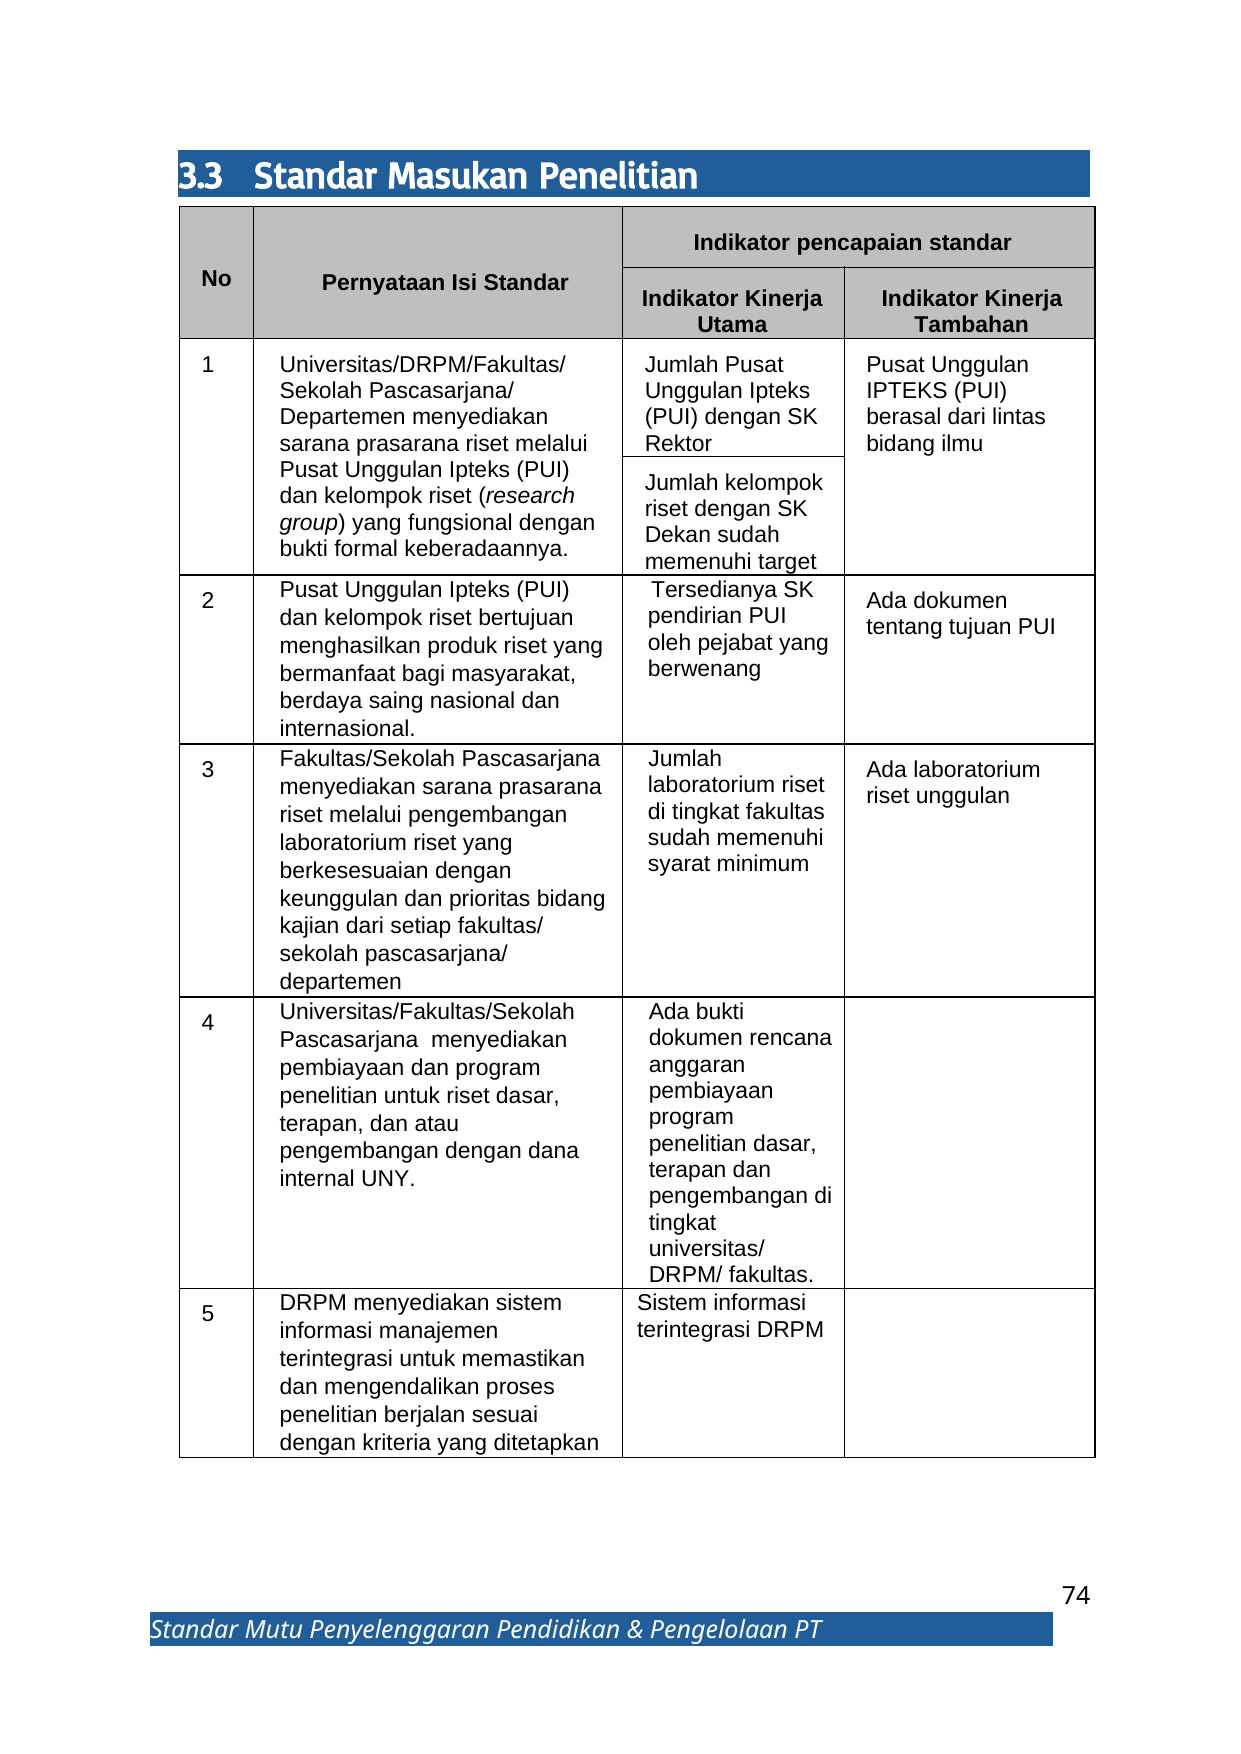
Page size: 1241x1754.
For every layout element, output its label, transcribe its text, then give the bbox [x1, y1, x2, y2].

table_cell Jumlah laboratorium riset di tingkat fakultas sudah memenuhi syarat minimum [623, 745, 844, 996]
table_cell Indikator Kinerja Utama [623, 268, 844, 338]
table_cell Pusat Unggulan IPTEKS (PUI) berasal dari lintas bidang ilmu [845, 339, 1094, 574]
table_cell Ada laboratorium riset unggulan [845, 745, 1094, 996]
table_cell Ada bukti dokumen rencana anggaran pembiayaan program penelitian dasar, terapan dan pengembangan di tingkat universitas/ DRPM/ fakultas. [623, 998, 844, 1288]
subtitle Standar Masukan Penelitian [178, 150, 1090, 197]
table_cell Universitas/DRPM/Fakultas/ Sekolah Pascasarjana/ Departemen menyediakan sarana prasarana riset melalui Pusat Unggulan Ipteks (PUI) dan kelompok riset (research group) yang fungsional dengan bukti formal keberadaannya. [254, 339, 622, 574]
table_cell Indikator Kinerja Tambahan [845, 268, 1094, 338]
table_cell Jumlah Pusat Unggulan Ipteks (PUI) dengan SK Rektor [623, 339, 844, 456]
table_cell [845, 998, 1094, 1288]
table_header No [180, 207, 253, 338]
table_cell 3 [180, 745, 253, 996]
table_cell 5 [180, 1289, 253, 1457]
table_cell 4 [180, 998, 253, 1288]
table_cell Pusat Unggulan Ipteks (PUI) dan kelompok riset bertujuan menghasilkan produk riset yang bermanfaat bagi masyarakat, berdaya saing nasional dan internasional. [254, 576, 622, 743]
table_header Indikator pencapaian standar [623, 207, 1094, 266]
table_cell DRPM menyediakan sistem informasi manajemen terintegrasi untuk memastikan dan mengendalikan proses penelitian berjalan sesuai dengan kriteria yang ditetapkan [254, 1289, 622, 1457]
table_cell Ada dokumen tentang tujuan PUI [845, 576, 1094, 743]
table_cell Jumlah kelompok riset dengan SK Dekan sudah memenuhi target [623, 457, 844, 574]
table_cell Fakultas/Sekolah Pascasarjana menyediakan sarana prasarana riset melalui pengembangan laboratorium riset yang berkesesuaian dengan keunggulan dan prioritas bidang kajian dari setiap fakultas/ sekolah pascasarjana/ departemen [254, 745, 622, 996]
table_cell Universitas/Fakultas/Sekolah Pascasarjana menyediakan pembiayaan dan program penelitian untuk riset dasar, terapan, dan atau pengembangan dengan dana internal UNY. [254, 998, 622, 1288]
table_cell Tersedianya SK pendirian PUI oleh pejabat yang berwenang [623, 576, 844, 743]
table_cell Sistem informasi terintegrasi DRPM [623, 1289, 844, 1457]
table_cell 1 [180, 339, 253, 574]
table_cell 2 [180, 576, 253, 743]
table_header Pernyataan Isi Standar [254, 207, 622, 338]
table_cell [845, 1289, 1094, 1457]
